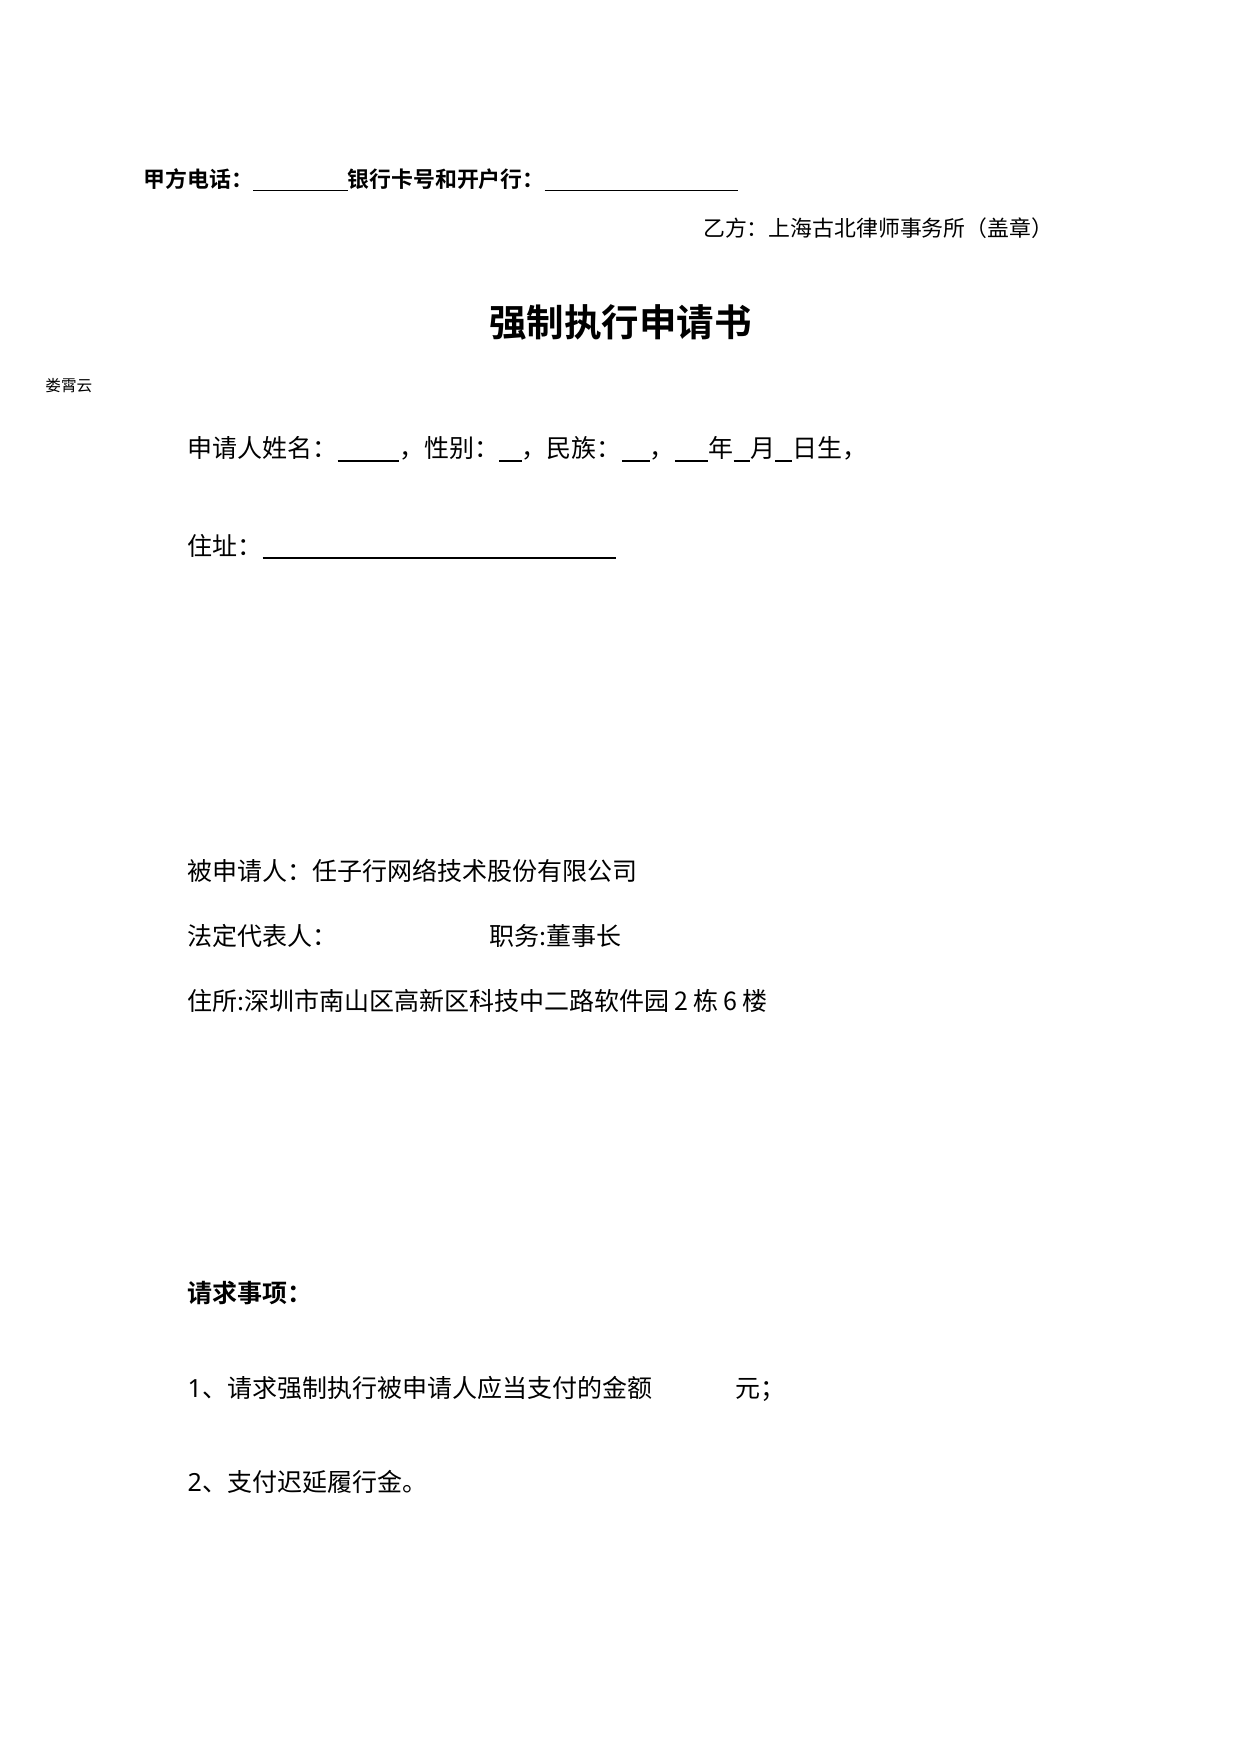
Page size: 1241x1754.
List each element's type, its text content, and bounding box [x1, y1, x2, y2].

text 乙方：上海古北律师事务所（盖章） [187, 210, 1053, 243]
text 住址： [187, 512, 1053, 577]
text 甲方电话： 银行卡号和开户行： [144, 162, 1053, 194]
text 请求事项： [187, 1259, 1053, 1324]
text 强制执行申请书 [187, 288, 1053, 353]
text 2、支付迟延履行金。 [187, 1448, 1053, 1513]
text 法定代表人： 职务:董事长 [187, 902, 1053, 967]
text 1、请求强制执行被申请人应当支付的金额 元； [187, 1354, 1053, 1419]
text 申请人姓名： ，性别： ，民族： ， 年 月 日生， [187, 414, 1053, 479]
text 住所:深圳市南山区高新区科技中二路软件园2栋6楼 [187, 967, 1053, 1032]
text 被申请人：任子行网络技术股份有限公司 [187, 837, 1053, 902]
